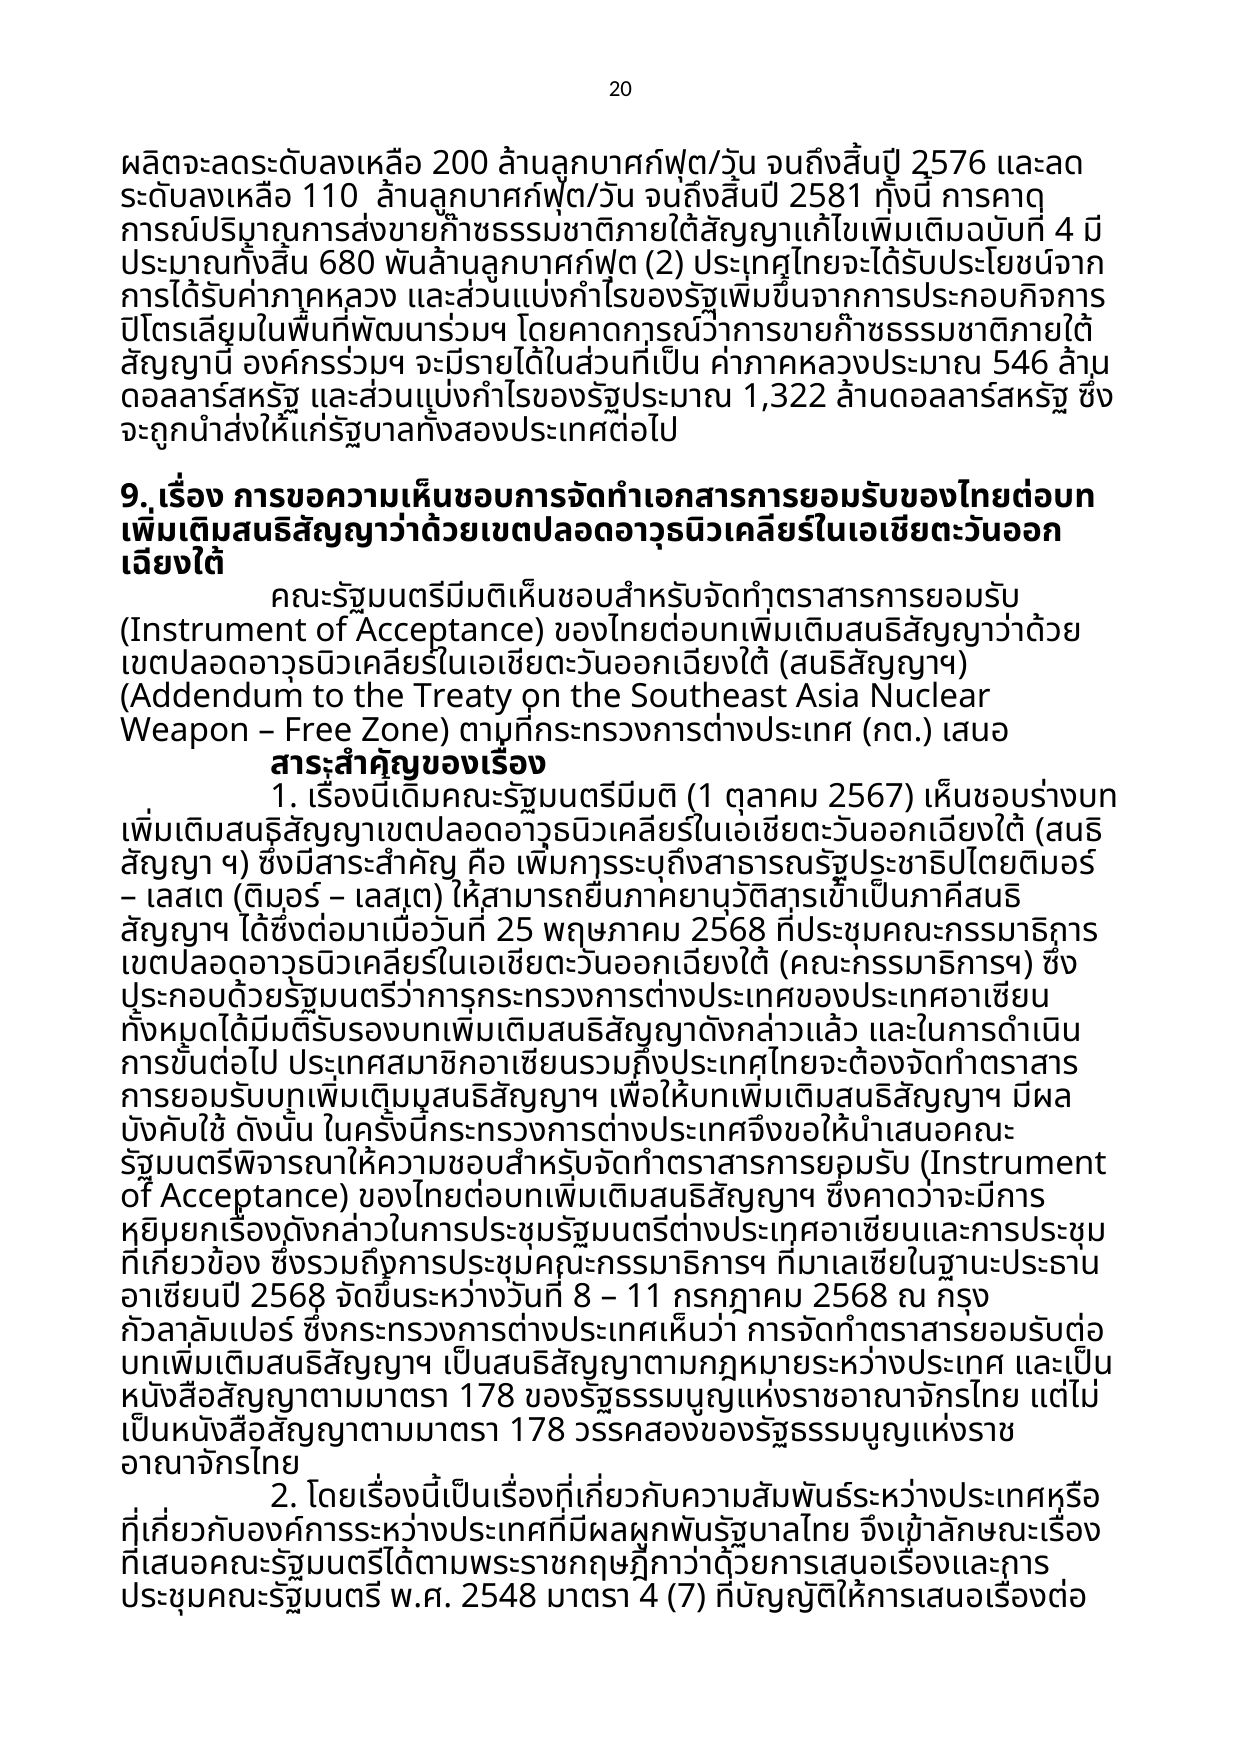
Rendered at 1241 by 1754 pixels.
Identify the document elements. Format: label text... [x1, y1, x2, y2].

text 1. เรื่องนี้เดิมคณะรัฐมนตรีมีมติ (1 ตุลาคม 2567) เห็นชอบร่างบทเพิ่มเติมสนธิสัญญาเขตปลอดอาวุธนิวเคลียร์ในเอเชียตะวันออกเฉียงใต้ (สนธิสัญญา ฯ) ซึ่งมีสาระสำคัญ คือ เพิ่มการระบุถึงสาธารณรัฐประชาธิปไตยติมอร์ – เลสเต (ติมอร์ – เลสเต) ให้สามารถยื่นภาคยานุวัติสารเข้าเป็นภาคีสนธิสัญญาฯ ได้ซึ่งต่อมาเมื่อวันที่ 25 พฤษภาคม 2568 ที่ประชุมคณะกรรมาธิการเขตปลอดอาวุธนิวเคลียร์ในเอเชียตะวันออกเฉียงใต้ (คณะกรรมาธิการฯ) ซึ่งประกอบด้วยรัฐมนตรีว่าการกระทรวงการต่างประเทศของประเทศอาเซียนทั้งหมดได้มีมติรับรองบทเพิ่มเติมสนธิสัญญาดังกล่าวแล้ว และในการดำเนินการขั้นต่อไป ประเทศสมาชิกอาเซียนรวมถึงประเทศไทยจะต้องจัดทำตราสารการยอมรับบทเพิ่มเติมมสนธิสัญญาฯ เพื่อให้บทเพิ่มเติมสนธิสัญญาฯ มีผลบังคับใช้ ดังนั้น ในครั้งนี้กระทรวงการต่างประเทศจึงขอให้นำเสนอคณะรัฐมนตรีพิจารณาให้ความชอบสำหรับจัดทำตราสารการยอมรับ (Instrument of Acceptance) ของไทยต่อบทเพิ่มเติมสนธิสัญญาฯ ซึ่งคาดว่าจะมีการหยิบยกเรื่องดังกล่าวในการประชุมรัฐมนตรีต่างประเทศอาเซียนและการประชุมที่เกี่ยวข้อง ซึ่งรวมถึงการประชุมคณะกรรมาธิการฯ ที่มาเลเซียในฐานะประธานอาเซียนปี 2568 จัดขึ้นระหว่างวันที่ 8 – 11 กรกฎาคม 2568 ณ กรุงกัวลาลัมเปอร์ ซึ่งกระทรวงการต่างประเทศเห็นว่า การจัดทำตราสารยอมรับต่อบทเพิ่มเติมสนธิสัญญาฯ เป็นสนธิสัญญาตามกฎหมายระหว่างประเทศ และเป็นหนังสือสัญญาตามมาตรา 178 ของรัฐธรรมนูญแห่งราชอาณาจักรไทย แต่ไม่เป็นหนังสือสัญญาตามมาตรา 178 วรรคสองของรัฐธรรมนูญแห่งราชอาณาจักรไทย [120, 781, 1120, 1481]
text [120, 1481, 1120, 1614]
text 9. เรื่อง การขอความเห็นชอบการจัดทำเอกสารการยอมรับของไทยต่อบทเพิ่มเติมสนธิสัญญาว่าด้วยเขตปลอดอาวุธนิวเคลียร์ในเอเชียตะวันออกเฉียงใต้ [120, 481, 1120, 581]
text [120, 148, 1120, 448]
text สาระสำคัญของเรื่อง [120, 748, 1120, 781]
text คณะรัฐมนตรีมีมติเห็นชอบสำหรับจัดทำตราสารการยอมรับ (Instrument of Acceptance) ของไทยต่อบทเพิ่มเติมสนธิสัญญาว่าด้วยเขตปลอดอาวุธนิวเคลียร์ในเอเชียตะวันออกเฉียงใต้ (สนธิสัญญาฯ) (Addendum to the Treaty on the Southeast Asia Nuclear Weapon – Free Zone) ตามที่กระทรวงการต่างประเทศ (กต.) เสนอ [120, 581, 1120, 748]
